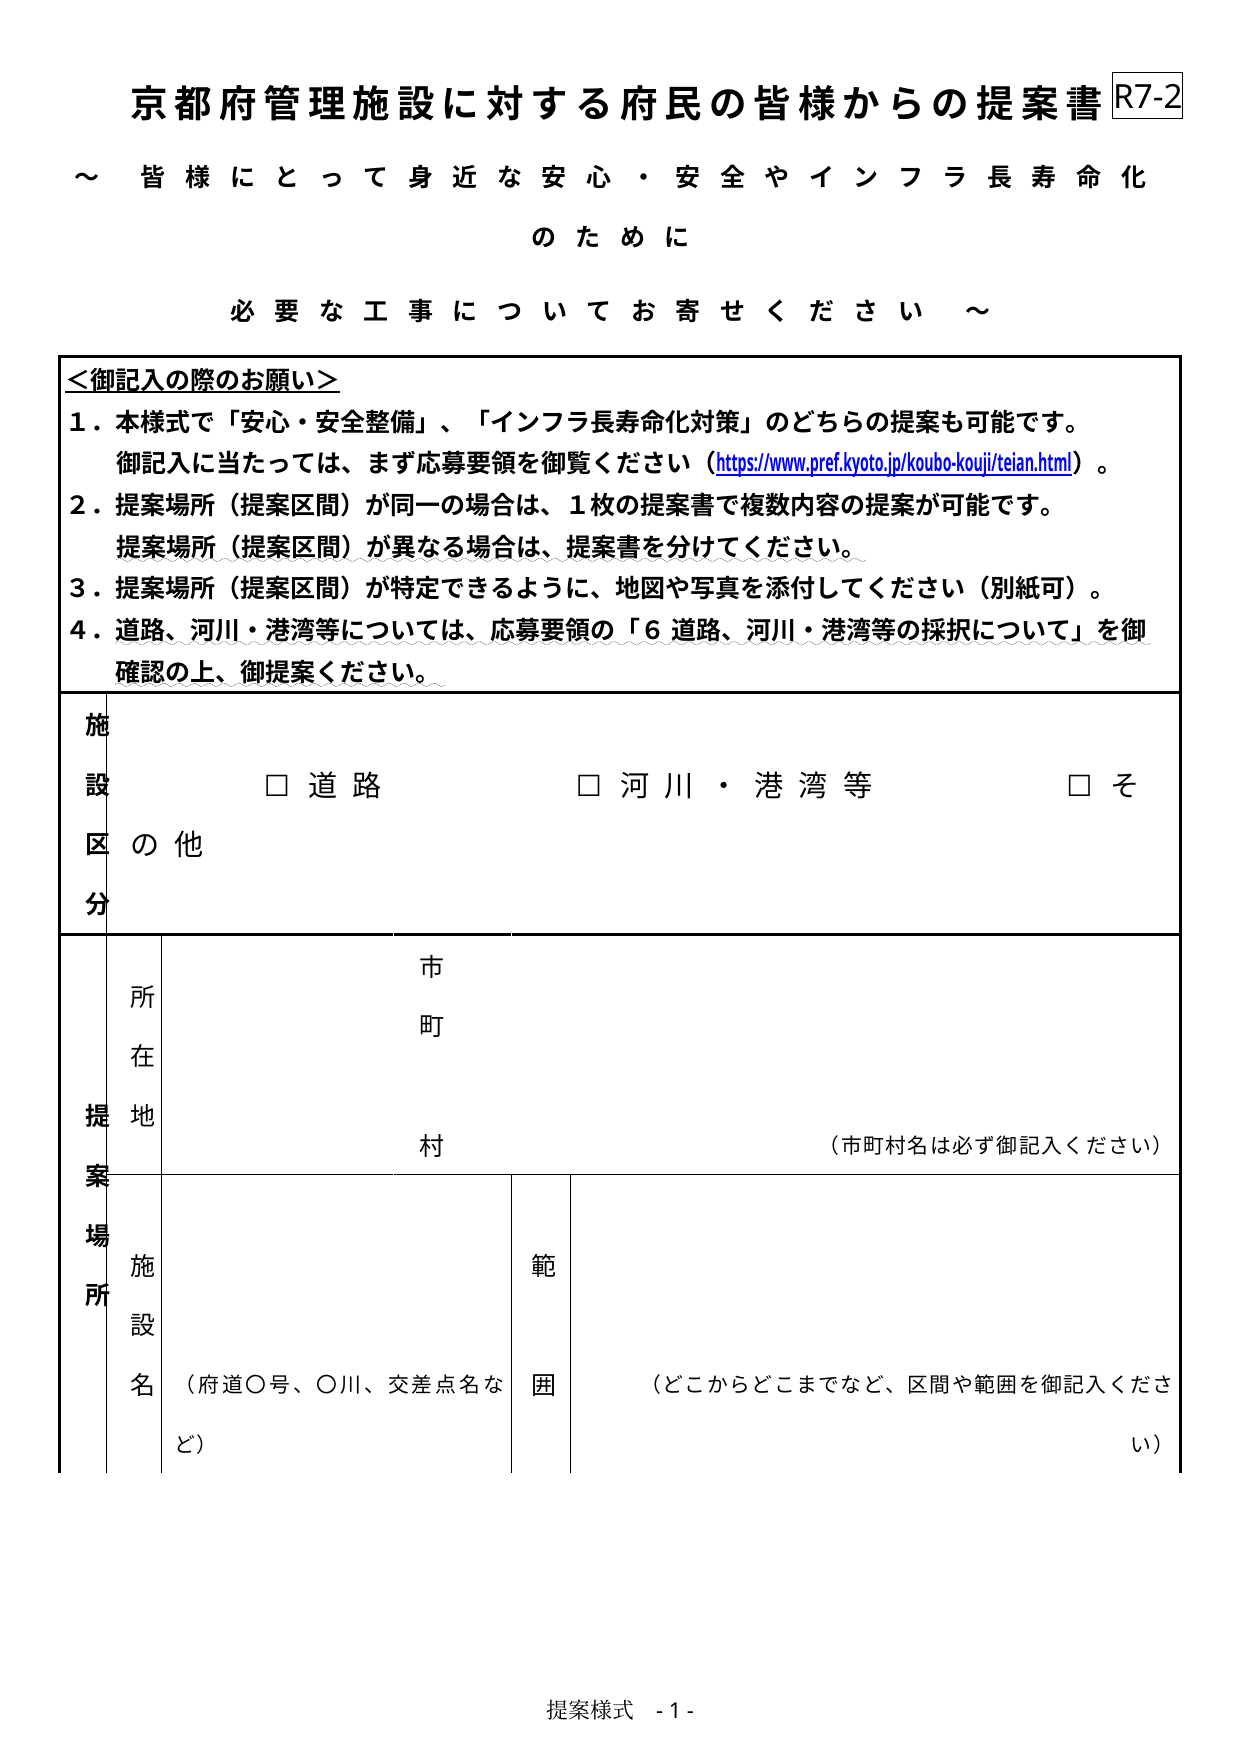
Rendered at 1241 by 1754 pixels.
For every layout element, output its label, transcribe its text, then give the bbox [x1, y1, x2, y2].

table_cell 施設区分 [61, 694, 106, 932]
text 京都府管理施設に対する府民の皆様からの提案書 [63, 72, 1076, 131]
table_cell 提案場所 [61, 936, 106, 1473]
table_cell 施設名 [107, 1175, 161, 1473]
text ～ 皆様にとって身近な安心・安全やインフラ長寿命化のために [63, 146, 1177, 265]
table_cell 道路 河川・港湾等 その他 [107, 694, 1179, 932]
text 必要な工事についてお寄せください ～ [63, 280, 1177, 340]
table_cell [162, 936, 393, 1174]
table_cell 市 町 村 [394, 936, 511, 1174]
table_header ＜御記入の際のお願い＞ １．本様式で「安心・安全整備」、「インフラ長寿命化対策」のどちらの提案も可能です。 御記入に当たっては、まず応募要領を御覧ください（https://www.pref.kyoto.jp/koubo-kouji/teian.html）。 ２．提案場所（提案区間）が同一の場合は、１枚の提案書で複数内容の提案が可能です。 提案場所（提案区間）が異なる場合は、提案書を分けてください。 ３．提案場所（提案区間）が特定できるように、地図や写真を添付してください（別紙可）。 ４．道路、河川・港湾等については、応募要領の「６ 道路、河川・港湾等の採択について」を御 ４ 確認の上、御提案ください。 [61, 358, 1179, 691]
table_cell （市町村名は必ず御記入ください） [512, 936, 1179, 1174]
table_cell （どこからどこまでなど、区間や範囲を御記入ください） [571, 1175, 1179, 1473]
table_cell 所在地 [107, 936, 161, 1174]
text 京都府管理施設に対する府民の皆様からの提案書 [1077, 72, 1177, 131]
table_cell （府道〇号、〇川、交差点名など） [162, 1175, 511, 1473]
table_cell 範 囲 [512, 1175, 570, 1473]
